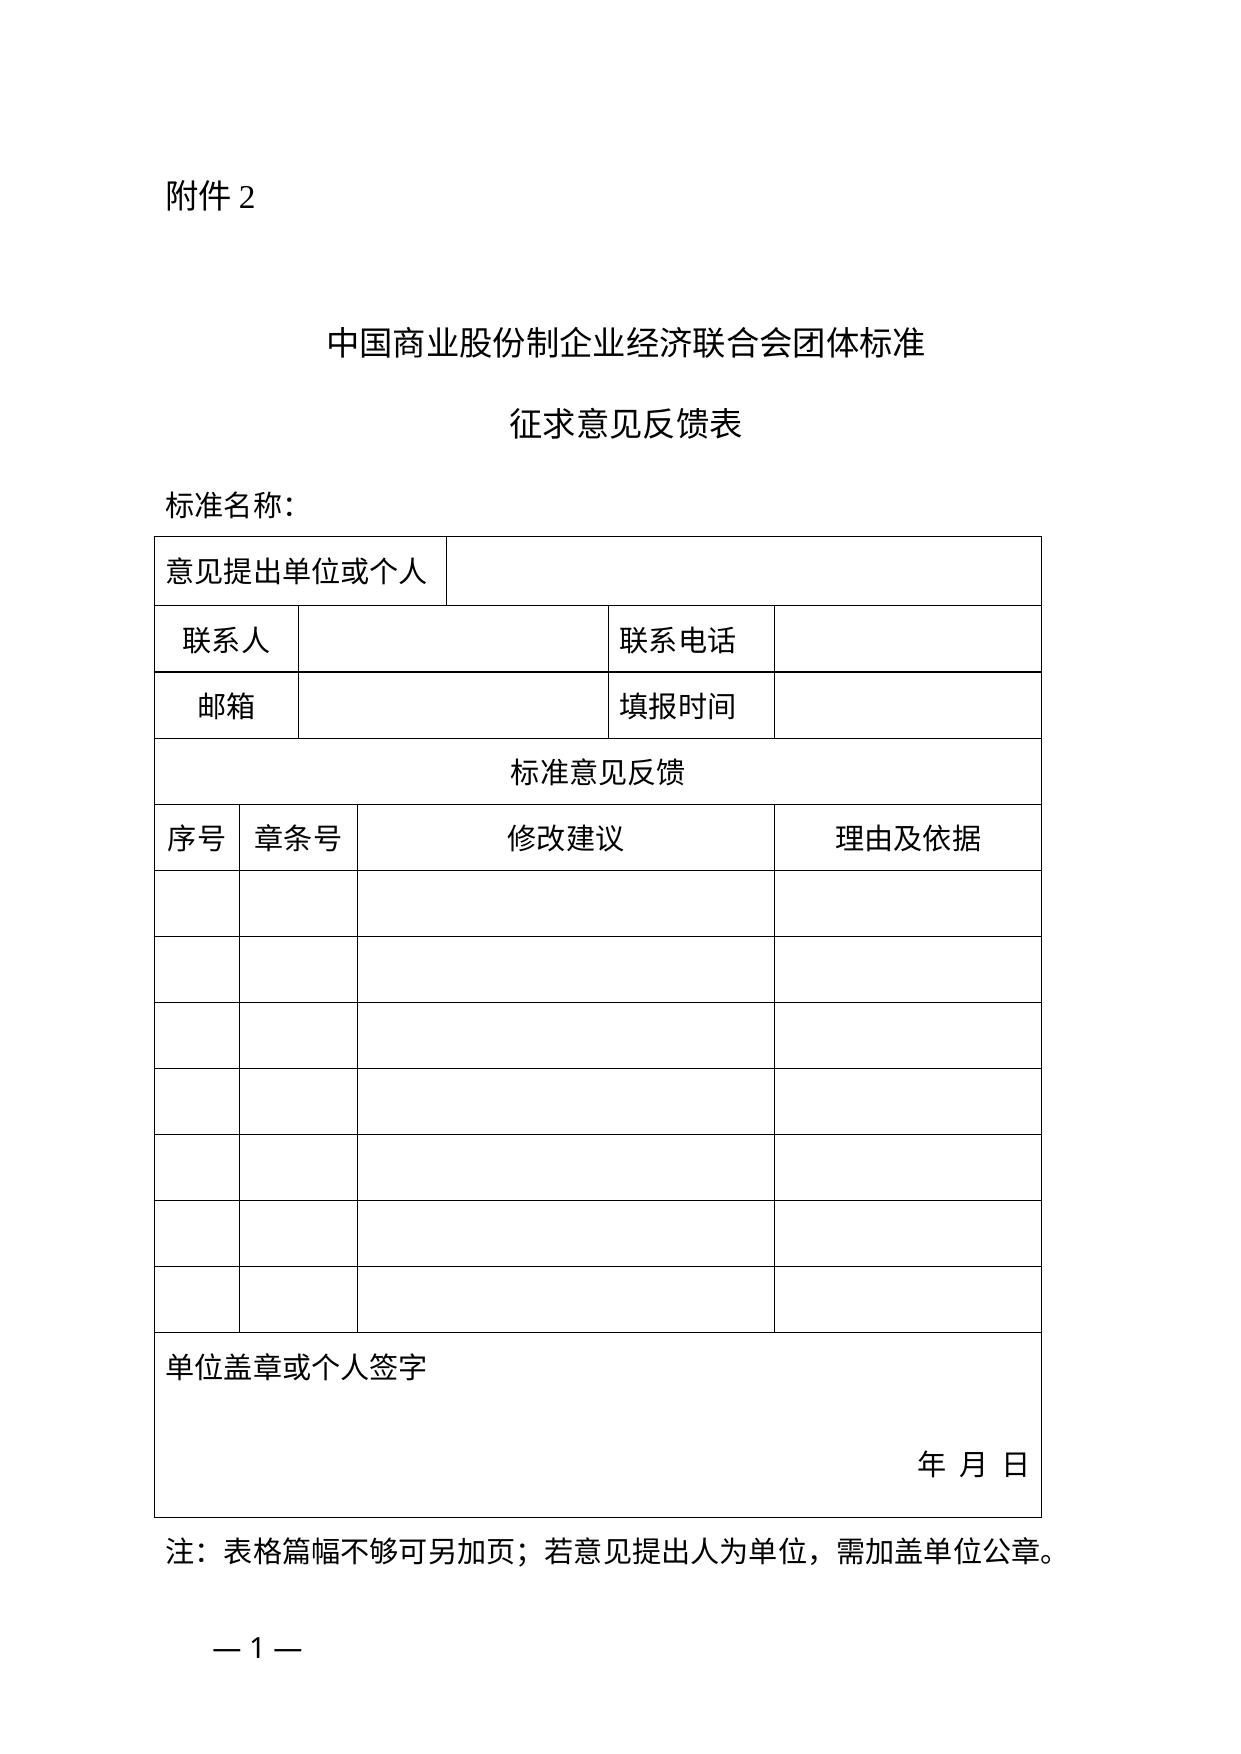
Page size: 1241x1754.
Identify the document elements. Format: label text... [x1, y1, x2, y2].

table_cell [775, 606, 1041, 671]
table_cell [775, 1267, 1041, 1332]
table_cell 单位盖章或个人签字 年 月 日 [155, 1333, 1041, 1517]
text 附件2 [165, 162, 1087, 227]
table_cell [775, 673, 1041, 737]
table_cell [240, 871, 357, 936]
table_cell [240, 1003, 357, 1068]
table_cell [775, 1135, 1041, 1200]
table_cell 章条号 [240, 805, 357, 869]
text 征求意见反馈表 [165, 389, 1087, 454]
table_cell [775, 1069, 1041, 1134]
table_cell [299, 673, 608, 737]
table_cell [155, 937, 239, 1002]
table_cell [240, 1069, 357, 1134]
table_cell 邮箱 [155, 673, 298, 737]
table_cell [240, 1201, 357, 1266]
table_cell [155, 1267, 239, 1332]
table_cell [775, 1201, 1041, 1266]
table_cell 修改建议 [358, 805, 774, 869]
text 注：表格篇幅不够可另加页；若意见提出人为单位，需加盖单位公章。 [165, 1518, 1087, 1583]
table_cell [358, 1003, 774, 1068]
table_cell 理由及依据 [775, 805, 1041, 869]
table_cell [240, 1267, 357, 1332]
table_cell [155, 1069, 239, 1134]
table_cell [240, 937, 357, 1002]
table_cell [358, 937, 774, 1002]
table_cell [240, 1135, 357, 1200]
table_cell [358, 871, 774, 936]
table_cell [155, 1003, 239, 1068]
table_header 意见提出单位或个人 [155, 537, 446, 605]
table_cell [775, 871, 1041, 936]
table_cell 联系人 [155, 606, 298, 671]
table_cell [775, 937, 1041, 1002]
table_cell 联系电话 [609, 606, 774, 671]
table_cell [155, 1201, 239, 1266]
table_cell [358, 1069, 774, 1134]
table_header [447, 537, 1041, 605]
table_cell [155, 871, 239, 936]
table_cell 序号 [155, 805, 239, 869]
table_cell [358, 1201, 774, 1266]
text 中国商业股份制企业经济联合会团体标准 [165, 308, 1087, 373]
table_cell [358, 1267, 774, 1332]
table_cell [299, 606, 608, 671]
table_cell [155, 1135, 239, 1200]
table_cell [775, 1003, 1041, 1068]
table_cell 标准意见反馈 [155, 739, 1041, 803]
table_cell [358, 1135, 774, 1200]
table_cell 填报时间 [609, 673, 774, 737]
text 标准名称： [165, 471, 1087, 536]
